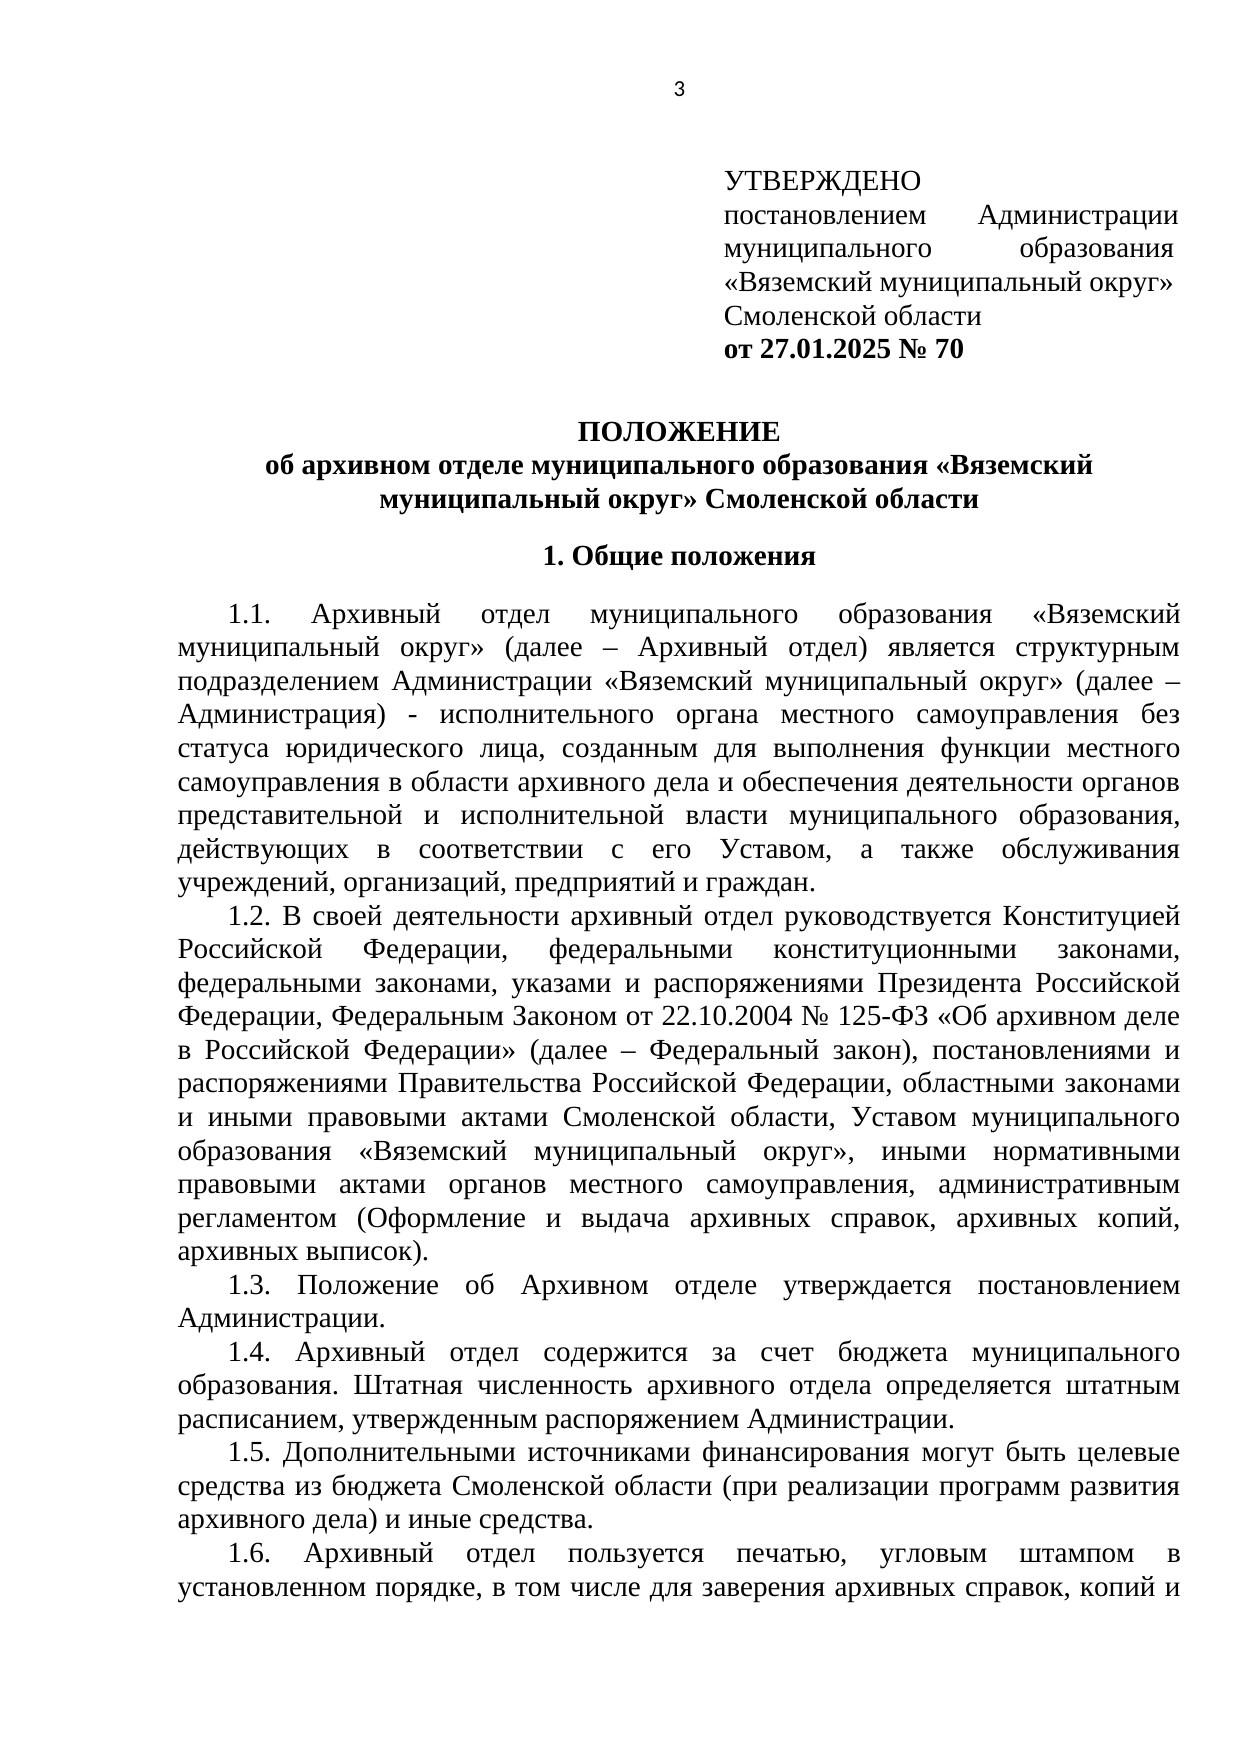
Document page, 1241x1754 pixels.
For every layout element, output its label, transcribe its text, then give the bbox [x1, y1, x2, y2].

text 1.5. Дополнительными источниками финансирования могут быть целевые средства из бюджета Смоленской области (при реализации программ развития архивного дела) и иные средства. [177, 1434, 1181, 1535]
text 1. Общие положения [177, 538, 1181, 572]
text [177, 1535, 1181, 1602]
text постановлением Администрации [723, 197, 1181, 231]
text Смоленской области [723, 298, 1181, 331]
text 1.4. Архивный отдел содержится за счет бюджета муниципального образования. Штатная численность архивного отдела определяется штатным расписанием, утвержденным распоряжением Администрации. [177, 1334, 1181, 1434]
text 1.1. Архивный отдел муниципального образования «Вяземский муниципальный округ» (далее – Архивный отдел) является структурным подразделением Администрации «Вяземский муниципальный округ» (далее – Администрация) - исполнительного органа местного самоуправления без статуса юридического лица, созданным для выполнения функции местного самоуправления в области архивного дела и обеспечения деятельности органов представительной и исполнительной власти муниципального образования, действующих в соответствии с его Уставом, а также обслуживания учреждений, организаций, предприятий и граждан. [177, 596, 1181, 898]
text ПОЛОЖЕНИЕ об архивном отделе муниципального образования «Вяземский муниципальный округ» Смоленской области [177, 414, 1181, 514]
text «Вяземский муниципальный округ» [723, 264, 1181, 298]
text от 27.01.2025 № 70 [177, 331, 1181, 365]
text муниципального образования [723, 231, 1181, 264]
text УТВЕРЖДЕНО [723, 163, 1181, 197]
text 1.2. В своей деятельности архивный отдел руководствуется Конституцией Российской Федерации, федеральными конституционными законами, федеральными законами, указами и распоряжениями Президента Российской Федерации, Федеральным Законом от 22.10.2004 № 125-ФЗ «Об архивном деле в Российской Федерации» (далее – Федеральный закон), постановлениями и распоряжениями Правительства Российской Федерации, областными законами и иными правовыми актами Смоленской области, Уставом муниципального образования «Вяземский муниципальный округ», иными нормативными правовыми актами органов местного самоуправления, административным регламентом (Оформление и выдача архивных справок, архивных копий, архивных выписок). [177, 898, 1181, 1267]
text 1.3. Положение об Архивном отделе утверждается постановлением Администрации. [177, 1267, 1181, 1334]
